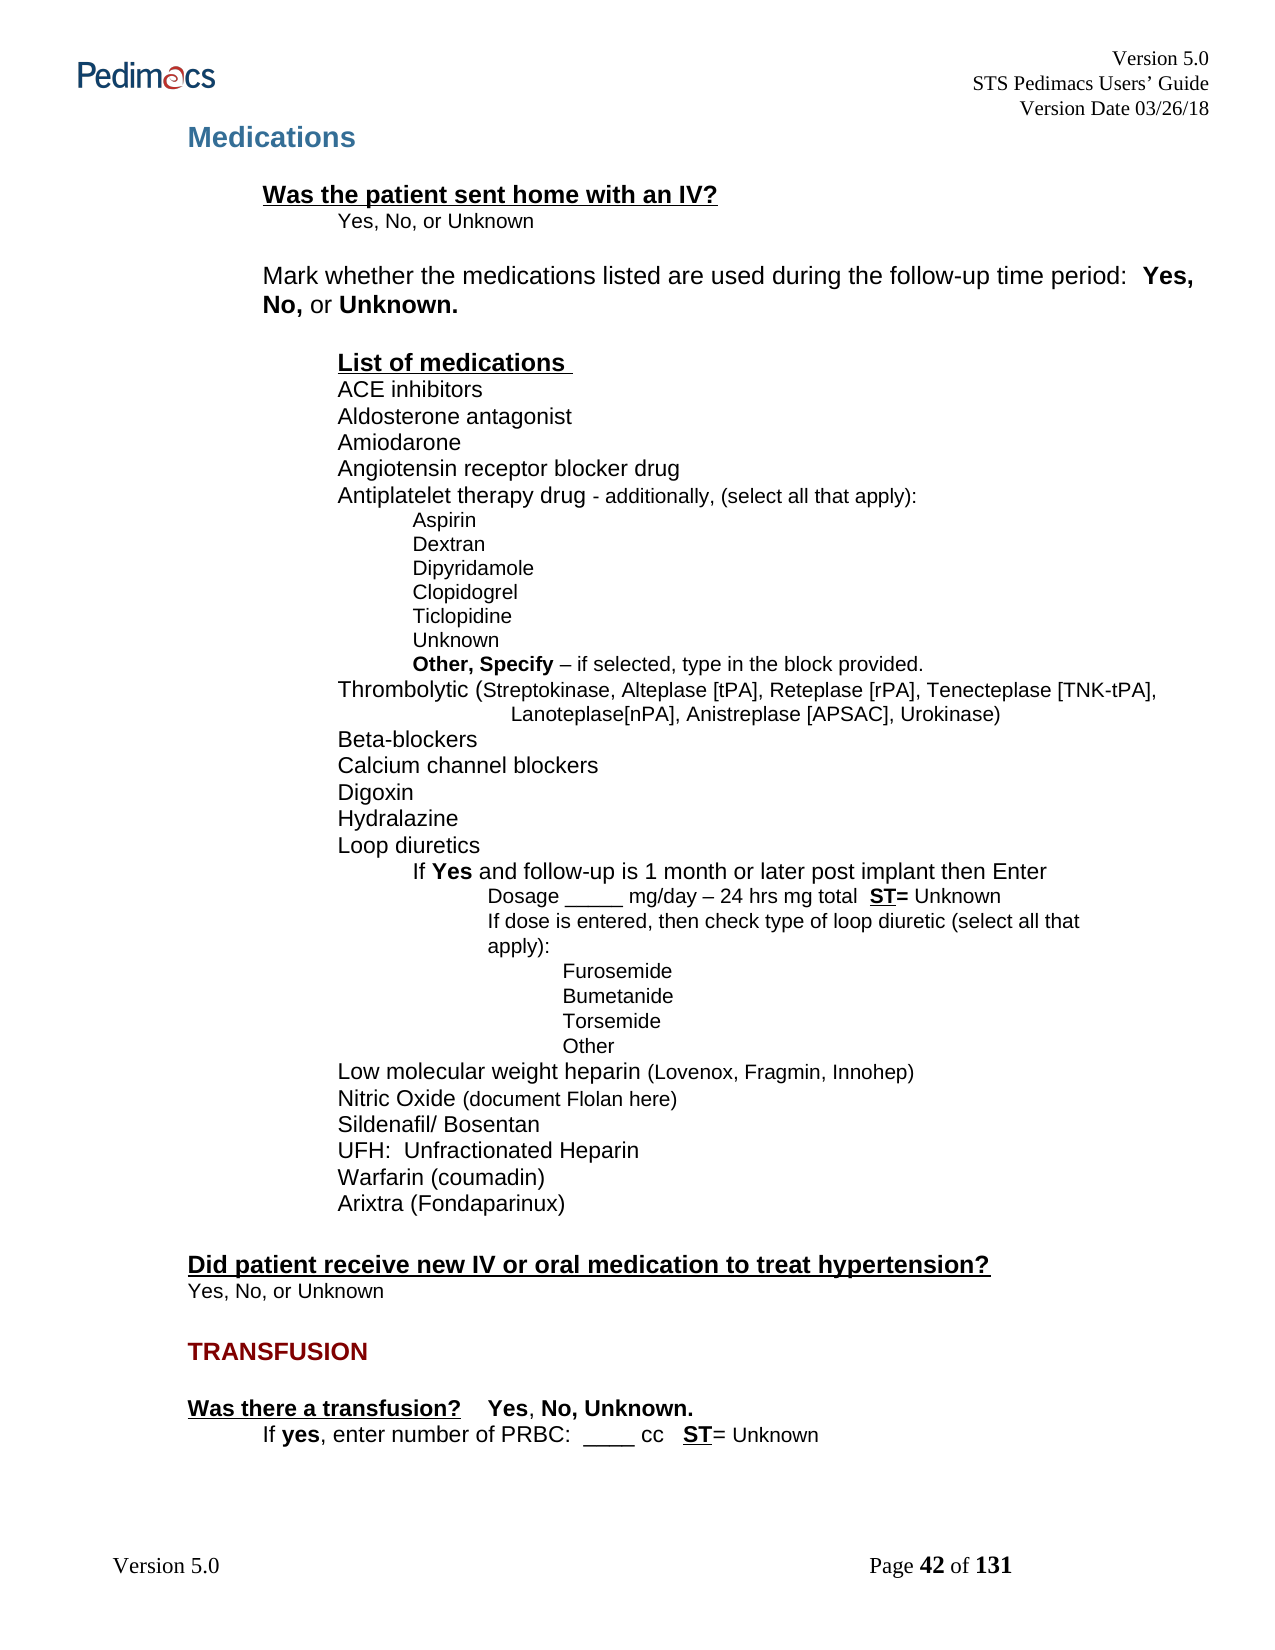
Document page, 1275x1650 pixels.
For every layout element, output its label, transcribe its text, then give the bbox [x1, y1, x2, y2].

text Torsemide [487, 1008, 1209, 1033]
text Ticlopidine [337, 604, 1209, 628]
text Beta-blockers [337, 726, 1209, 752]
text Furosemide [487, 958, 1209, 983]
text Low molecular weight heparin (Lovenox, Fragmin, Innohep) [337, 1058, 1209, 1084]
text Hydralazine [337, 805, 1209, 832]
text Nitric Oxide (document Flolan here) [337, 1084, 1209, 1111]
text Digoxin [337, 779, 1209, 805]
text Yes, No, or Unknown [187, 1279, 1209, 1303]
text Other [487, 1033, 1209, 1058]
text Dipyridamole [337, 556, 1209, 580]
text If yes, enter number of PRBC: ____ cc ST= Unknown [187, 1421, 1209, 1447]
text Warfarin (coumadin) [337, 1164, 1209, 1190]
text Dextran [337, 532, 1209, 556]
text Thrombolytic (Streptokinase, Alteplase [tPA], Reteplase [rPA], Tenecteplase [TNK-tPA], Lanoteplase[nPA], Anistreplase [APSAC], Urokinase) [337, 676, 1209, 726]
text Amiodarone [337, 429, 1209, 455]
text Mark whether the medications listed are used during the follow-up time period: Yes, No, or Unknown. [262, 261, 1209, 319]
text Loop diuretics [337, 832, 1209, 858]
text Clopidogrel [337, 580, 1209, 604]
text Aspirin [337, 508, 1209, 532]
text Arixtra (Fondaparinux) [337, 1190, 1209, 1216]
text Other, Specify – if selected, type in the block provided. [337, 652, 1209, 676]
text Did patient receive new IV or oral medication to treat hypertension? [187, 1250, 1209, 1279]
text ACE inhibitors [337, 376, 1209, 403]
text Aldosterone antagonist [337, 403, 1209, 429]
text Angiotensin receptor blocker drug [337, 455, 1209, 482]
text Dosage _____ mg/day – 24 hrs mg total ST= Unknown [412, 884, 1209, 908]
text Medications [187, 120, 1209, 153]
text Yes, No, or Unknown [262, 209, 1209, 233]
text Antiplatelet therapy drug - additionally, (select all that apply): [337, 482, 1209, 508]
picture [62, 56, 241, 96]
text List of medications [337, 348, 1209, 376]
text Sildenafil/ Bosentan [337, 1111, 1209, 1137]
text Calcium channel blockers [262, 752, 1209, 779]
text Was there a transfusion? Yes, No, Unknown. [187, 1395, 1209, 1421]
text If dose is entered, then check type of loop diuretic (select all that apply): [187, 908, 1209, 958]
text If Yes and follow-up is 1 month or later post implant then Enter [337, 858, 1209, 884]
text UFH: Unfractionated Heparin [337, 1137, 1209, 1164]
text Bumetanide [487, 983, 1209, 1008]
text Unknown [337, 628, 1209, 652]
text TRANSFUSION [112, 1337, 1209, 1366]
text Was the patient sent home with an IV? [262, 180, 1209, 209]
